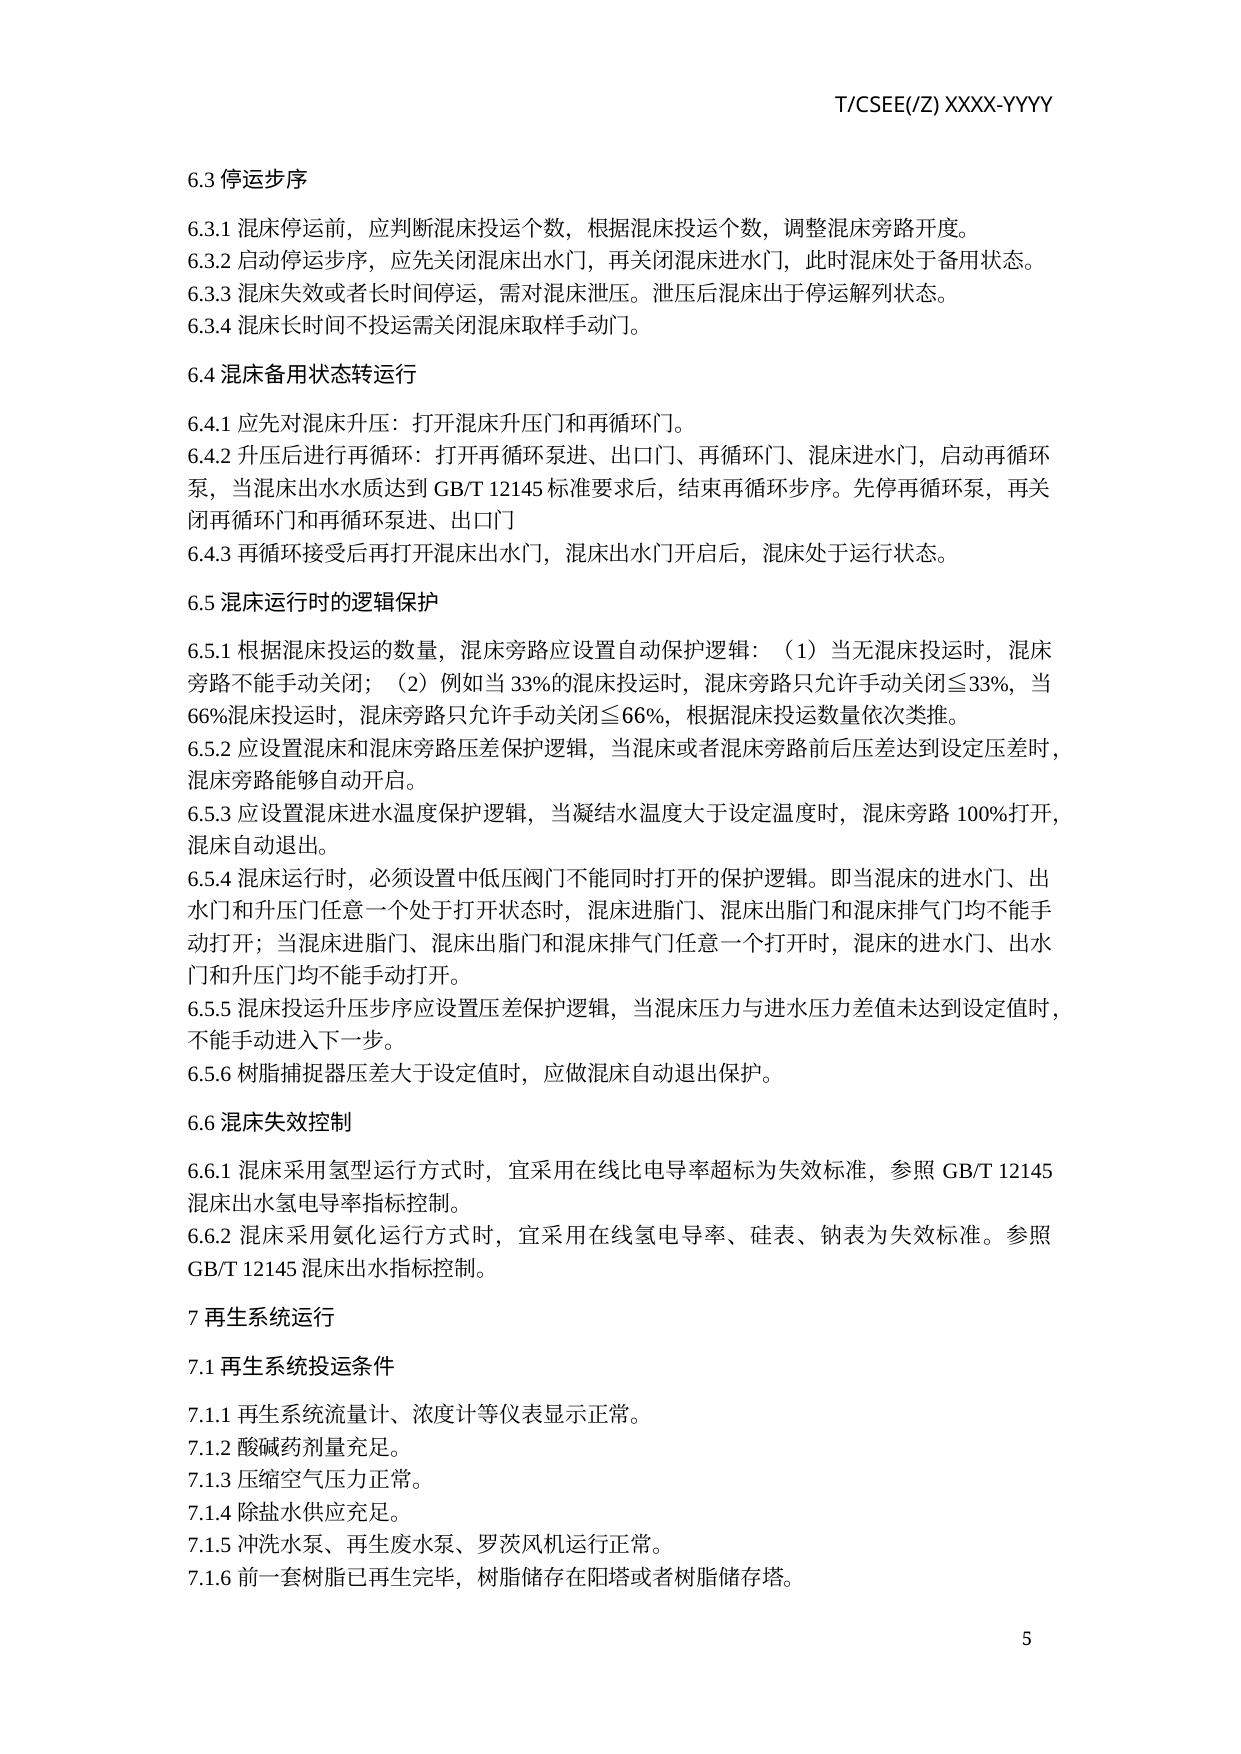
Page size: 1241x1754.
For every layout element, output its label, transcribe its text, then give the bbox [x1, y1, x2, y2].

text 7.1.6 前一套树脂已再生完毕，树脂储存在阳塔或者树脂储存塔。 [187, 1559, 1053, 1592]
text 6.5.5 混床投运升压步序应设置压差保护逻辑，当混床压力与进水压力差值未达到设定值时，不能手动进入下一步。 [187, 991, 1053, 1056]
text 6.5.4 混床运行时，必须设置中低压阀门不能同时打开的保护逻辑。即当混床的进水门、出水门和升压门任意一个处于打开状态时，混床进脂门、混床出脂门和混床排气门均不能手动打开；当混床进脂门、混床出脂门和混床排气门任意一个打开时，混床的进水门、出水门和升压门均不能手动打开。 [187, 861, 1053, 991]
text 6.6.1 混床采用氢型运行方式时，宜采用在线比电导率超标为失效标准，参照GB/T 12145混床出水氢电导率指标控制。 [187, 1153, 1053, 1218]
text 7.1.2 酸碱药剂量充足。 [187, 1429, 1053, 1462]
subtitle 7 再生系统运行 [187, 1299, 1053, 1332]
subtitle 6.4 混床备用状态转运行 [187, 357, 1053, 389]
text 6.3.3 混床失效或者长时间停运，需对混床泄压。泄压后混床出于停运解列状态。 [187, 276, 1053, 308]
text 6.4.3 再循环接受后再打开混床出水门，混床出水门开启后，混床处于运行状态。 [187, 536, 1053, 568]
text 6.4.1 应先对混床升压：打开混床升压门和再循环门。 [187, 406, 1053, 438]
text 6.5.3 应设置混床进水温度保护逻辑，当凝结水温度大于设定温度时，混床旁路100%打开，混床自动退出。 [187, 796, 1053, 861]
text 6.4.2 升压后进行再循环：打开再循环泵进、出口门、再循环门、混床进水门，启动再循环泵，当混床出水水质达到GB/T 12145标准要求后，结束再循环步序。先停再循环泵，再关闭再循环门和再循环泵进、出口门 [187, 438, 1053, 536]
text 7.1.4 除盐水供应充足。 [187, 1494, 1053, 1527]
text 6.3.1 混床停运前，应判断混床投运个数，根据混床投运个数，调整混床旁路开度。 [187, 211, 1053, 243]
subtitle 6.5 混床运行时的逻辑保护 [187, 584, 1053, 617]
text 7.1.5 冲洗水泵、再生废水泵、罗茨风机运行正常。 [187, 1527, 1053, 1559]
subtitle 6.3 停运步序 [187, 162, 1053, 194]
text 6.5.1 根据混床投运的数量，混床旁路应设置自动保护逻辑：（1）当无混床投运时，混床旁路不能手动关闭；（2）例如当33%的混床投运时，混床旁路只允许手动关闭≦33%，当66%混床投运时，混床旁路只允许手动关闭≦66%，根据混床投运数量依次类推。 [187, 633, 1053, 731]
text 6.6.2 混床采用氨化运行方式时，宜采用在线氢电导率、硅表、钠表为失效标准。参照GB/T 12145混床出水指标控制。 [187, 1218, 1053, 1283]
subtitle 6.6 混床失效控制 [187, 1104, 1053, 1137]
text 7.1.3 压缩空气压力正常。 [187, 1462, 1053, 1494]
text 6.3.2 启动停运步序，应先关闭混床出水门，再关闭混床进水门，此时混床处于备用状态。 [187, 243, 1053, 276]
text 6.5.6 树脂捕捉器压差大于设定值时，应做混床自动退出保护。 [187, 1056, 1053, 1088]
text 6.5.2 应设置混床和混床旁路压差保护逻辑，当混床或者混床旁路前后压差达到设定压差时，混床旁路能够自动开启。 [187, 731, 1053, 796]
text 6.3.4 混床长时间不投运需关闭混床取样手动门。 [187, 308, 1053, 341]
text 7.1.1 再生系统流量计、浓度计等仪表显示正常。 [187, 1397, 1053, 1429]
subtitle 7.1 再生系统投运条件 [187, 1348, 1053, 1381]
